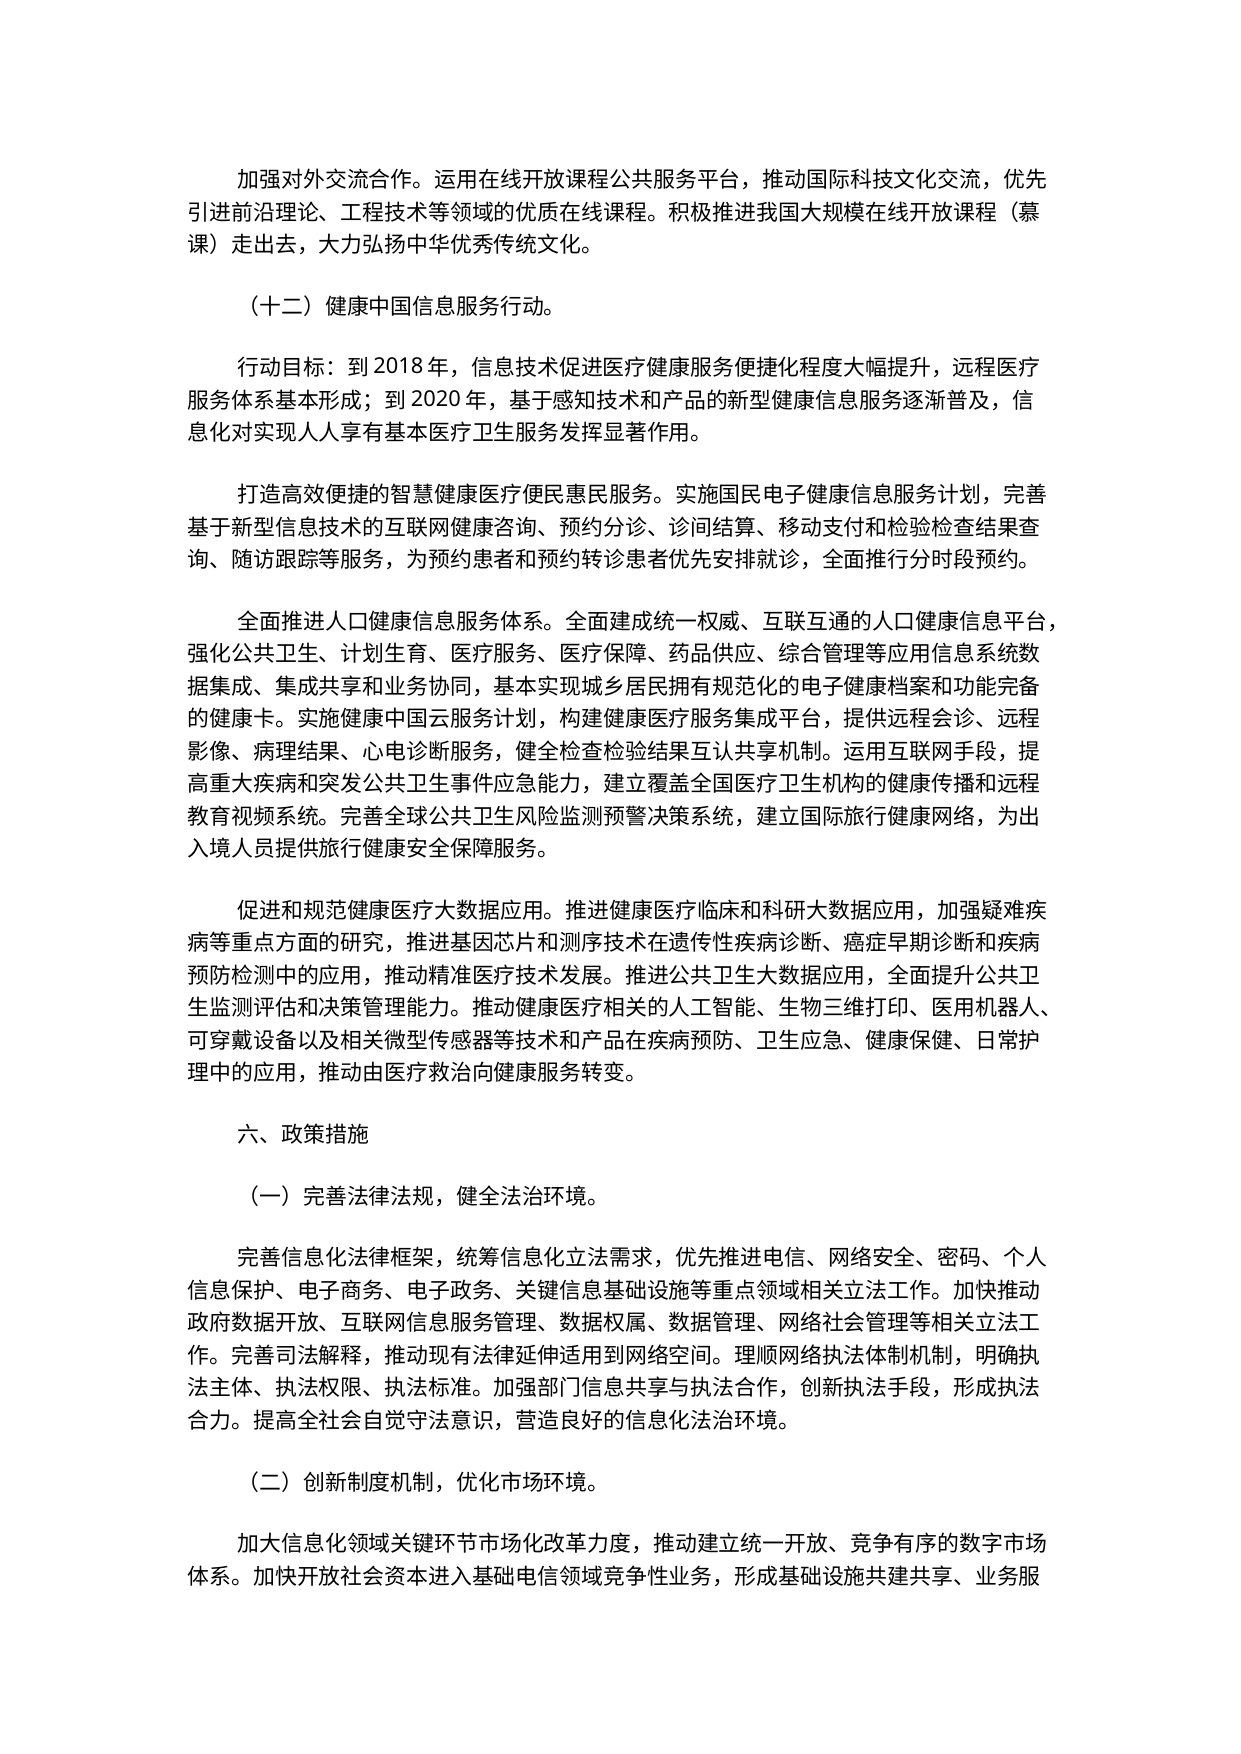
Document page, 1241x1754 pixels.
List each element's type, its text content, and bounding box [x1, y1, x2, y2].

text 全面推进人口健康信息服务体系。全面建成统一权威、互联互通的人口健康信息平台，强化公共卫生、计划生育、医疗服务、医疗保障、药品供应、综合管理等应用信息系统数据集成、集成共享和业务协同，基本实现城乡居民拥有规范化的电子健康档案和功能完备的健康卡。实施健康中国云服务计划，构建健康医疗服务集成平台，提供远程会诊、远程影像、病理结果、心电诊断服务，健全检查检验结果互认共享机制。运用互联网手段，提高重大疾病和突发公共卫生事件应急能力，建立覆盖全国医疗卫生机构的健康传播和远程教育视频系统。完善全球公共卫生风险监测预警决策系统，建立国际旅行健康网络，为出入境人员提供旅行健康安全保障服务。 [187, 604, 1053, 864]
text 完善信息化法律框架，统筹信息化立法需求，优先推进电信、网络安全、密码、个人信息保护、电子商务、电子政务、关键信息基础设施等重点领域相关立法工作。加快推动政府数据开放、互联网信息服务管理、数据权属、数据管理、网络社会管理等相关立法工作。完善司法解释，推动现有法律延伸适用到网络空间。理顺网络执法体制机制，明确执法主体、执法权限、执法标准。加强部门信息共享与执法合作，创新执法手段，形成执法合力。提高全社会自觉守法意识，营造良好的信息化法治环境。 [187, 1240, 1053, 1435]
text 打造高效便捷的智慧健康医疗便民惠民服务。实施国民电子健康信息服务计划，完善基于新型信息技术的互联网健康咨询、预约分诊、诊间结算、移动支付和检验检查结果查询、随访跟踪等服务，为预约患者和预约转诊患者优先安排就诊，全面推行分时段预约。 [187, 477, 1053, 574]
text 加强对外交流合作。运用在线开放课程公共服务平台，推动国际科技文化交流，优先引进前沿理论、工程技术等领域的优质在线课程。积极推进我国大规模在线开放课程（慕课）走出去，大力弘扬中华优秀传统文化。 [187, 162, 1053, 259]
text 促进和规范健康医疗大数据应用。推进健康医疗临床和科研大数据应用，加强疑难疾病等重点方面的研究，推进基因芯片和测序技术在遗传性疾病诊断、癌症早期诊断和疾病预防检测中的应用，推动精准医疗技术发展。推进公共卫生大数据应用，全面提升公共卫生监测评估和决策管理能力。推动健康医疗相关的人工智能、生物三维打印、医用机器人、可穿戴设备以及相关微型传感器等技术和产品在疾病预防、卫生应急、健康保健、日常护理中的应用，推动由医疗救治向健康服务转变。 [187, 893, 1053, 1088]
text （二）创新制度机制，优化市场环境。 [187, 1464, 1053, 1497]
text 行动目标：到2018年，信息技术促进医疗健康服务便捷化程度大幅提升，远程医疗服务体系基本形成；到2020年，基于感知技术和产品的新型健康信息服务逐渐普及，信息化对实现人人享有基本医疗卫生服务发挥显著作用。 [187, 350, 1053, 448]
text （一）完善法律法规，健全法治环境。 [187, 1179, 1053, 1211]
text （十二）健康中国信息服务行动。 [187, 289, 1053, 321]
text 六、政策措施 [187, 1117, 1053, 1149]
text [187, 1526, 1053, 1591]
